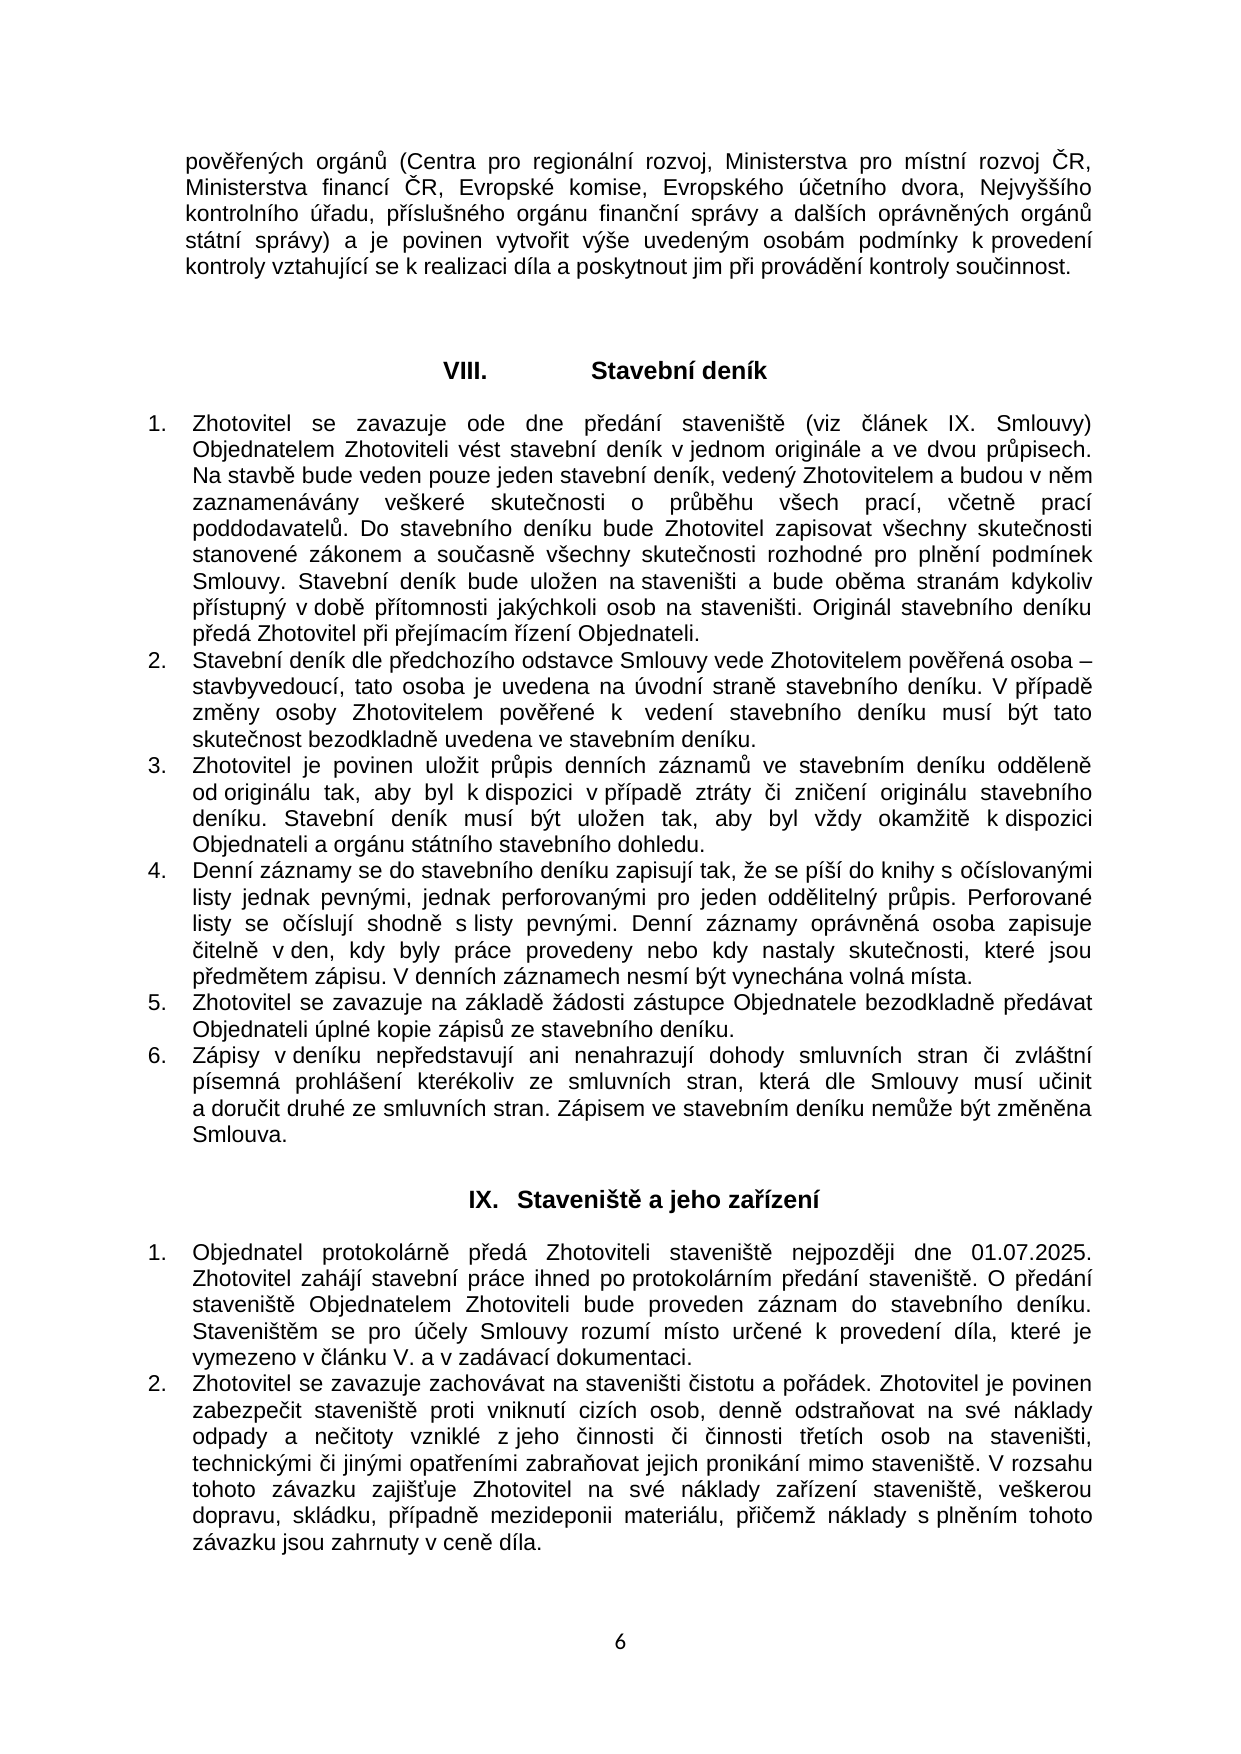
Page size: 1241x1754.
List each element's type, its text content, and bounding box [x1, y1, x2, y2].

subtitle Zápisy v deníku nepředstavují ani nenahrazují dohody smluvních stran či zvláštní písemná prohlášení kterékoliv ze smluvních stran, která dle Smlouvy musí učinit a doručit druhé ze smluvních stran. Zápisem ve stavebním deníku nemůže být změněna Smlouva. [148, 1042, 1093, 1147]
subtitle Stavební deník dle předchozího odstavce Smlouvy vede Zhotovitelem pověřená osoba – stavbyvedoucí, tato osoba je uvedena na úvodní straně stavebního deníku. V případě změny osoby Zhotovitelem pověřené k vedení stavebního deníku musí být tato skutečnost bezodkladně uvedena ve stavebním deníku. [148, 647, 1093, 752]
subtitle IX. Staveniště a jeho zařízení [468, 1185, 1093, 1214]
subtitle Zhotovitel se zavazuje na základě žádosti zástupce Objednatele bezodkladně předávat Objednateli úplné kopie zápisů ze stavebního deníku. [148, 989, 1093, 1042]
subtitle Objednatel protokolárně předá Zhotoviteli staveniště nejpozději dne 01.07.2025. Zhotovitel zahájí stavební práce ihned po protokolárním předání staveniště. O předání staveniště Objednatelem Zhotoviteli bude proveden záznam do stavebního deníku. Staveništěm se pro účely Smlouvy rozumí místo určené k provedení díla, které je vymezeno v článku V. a v zadávací dokumentaci. [148, 1239, 1093, 1370]
subtitle VIII. Stavební deník [443, 356, 1093, 384]
subtitle Zhotovitel je povinen uložit průpis denních záznamů ve stavebním deníku odděleně od originálu tak, aby byl k dispozici v případě ztráty či zničení originálu stavebního deníku. Stavební deník musí být uložen tak, aby byl vždy okamžitě k dispozici Objednateli a orgánu státního stavebního dohledu. [148, 752, 1093, 857]
subtitle Zhotovitel se zavazuje zachovávat na staveništi čistotu a pořádek. Zhotovitel je povinen zabezpečit staveniště proti vniknutí cizích osob, denně odstraňovat na své náklady odpady a nečitoty vzniklé z jeho činnosti či činnosti třetích osob na staveništi, technickými či jinými opatřeními zabraňovat jejich pronikání mimo staveniště. V rozsahu tohoto závazku zajišťuje Zhotovitel na své náklady zařízení staveniště, veškerou dopravu, skládku, případně mezideponii materiálu, přičemž náklady s plněním tohoto závazku jsou zahrnuty v ceně díla. [148, 1370, 1093, 1555]
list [148, 148, 1093, 279]
subtitle Denní záznamy se do stavebního deníku zapisují tak, že se píší do knihy s očíslovanými listy jednak pevnými, jednak perforovanými pro jeden oddělitelný průpis. Perforované listy se očíslují shodně s listy pevnými. Denní záznamy oprávněná osoba zapisuje čitelně v den, kdy byly práce provedeny nebo kdy nastaly skutečnosti, které jsou předmětem zápisu. V denních záznamech nesmí být vynechána volná místa. [148, 857, 1093, 989]
subtitle Zhotovitel se zavazuje ode dne předání staveniště (viz článek IX. Smlouvy) Objednatelem Zhotoviteli vést stavební deník v jednom originále a ve dvou průpisech. Na stavbě bude veden pouze jeden stavební deník, vedený Zhotovitelem a budou v něm zaznamenávány veškeré skutečnosti o průběhu všech prací, včetně prací poddodavatelů. Do stavebního deníku bude Zhotovitel zapisovat všechny skutečnosti stanovené zákonem a současně všechny skutečnosti rozhodné pro plnění podmínek Smlouvy. Stavební deník bude uložen na staveništi a bude oběma stranám kdykoliv přístupný v době přítomnosti jakýchkoli osob na staveništi. Originál stavebního deníku předá Zhotovitel při přejímacím řízení Objednateli. [148, 409, 1093, 647]
